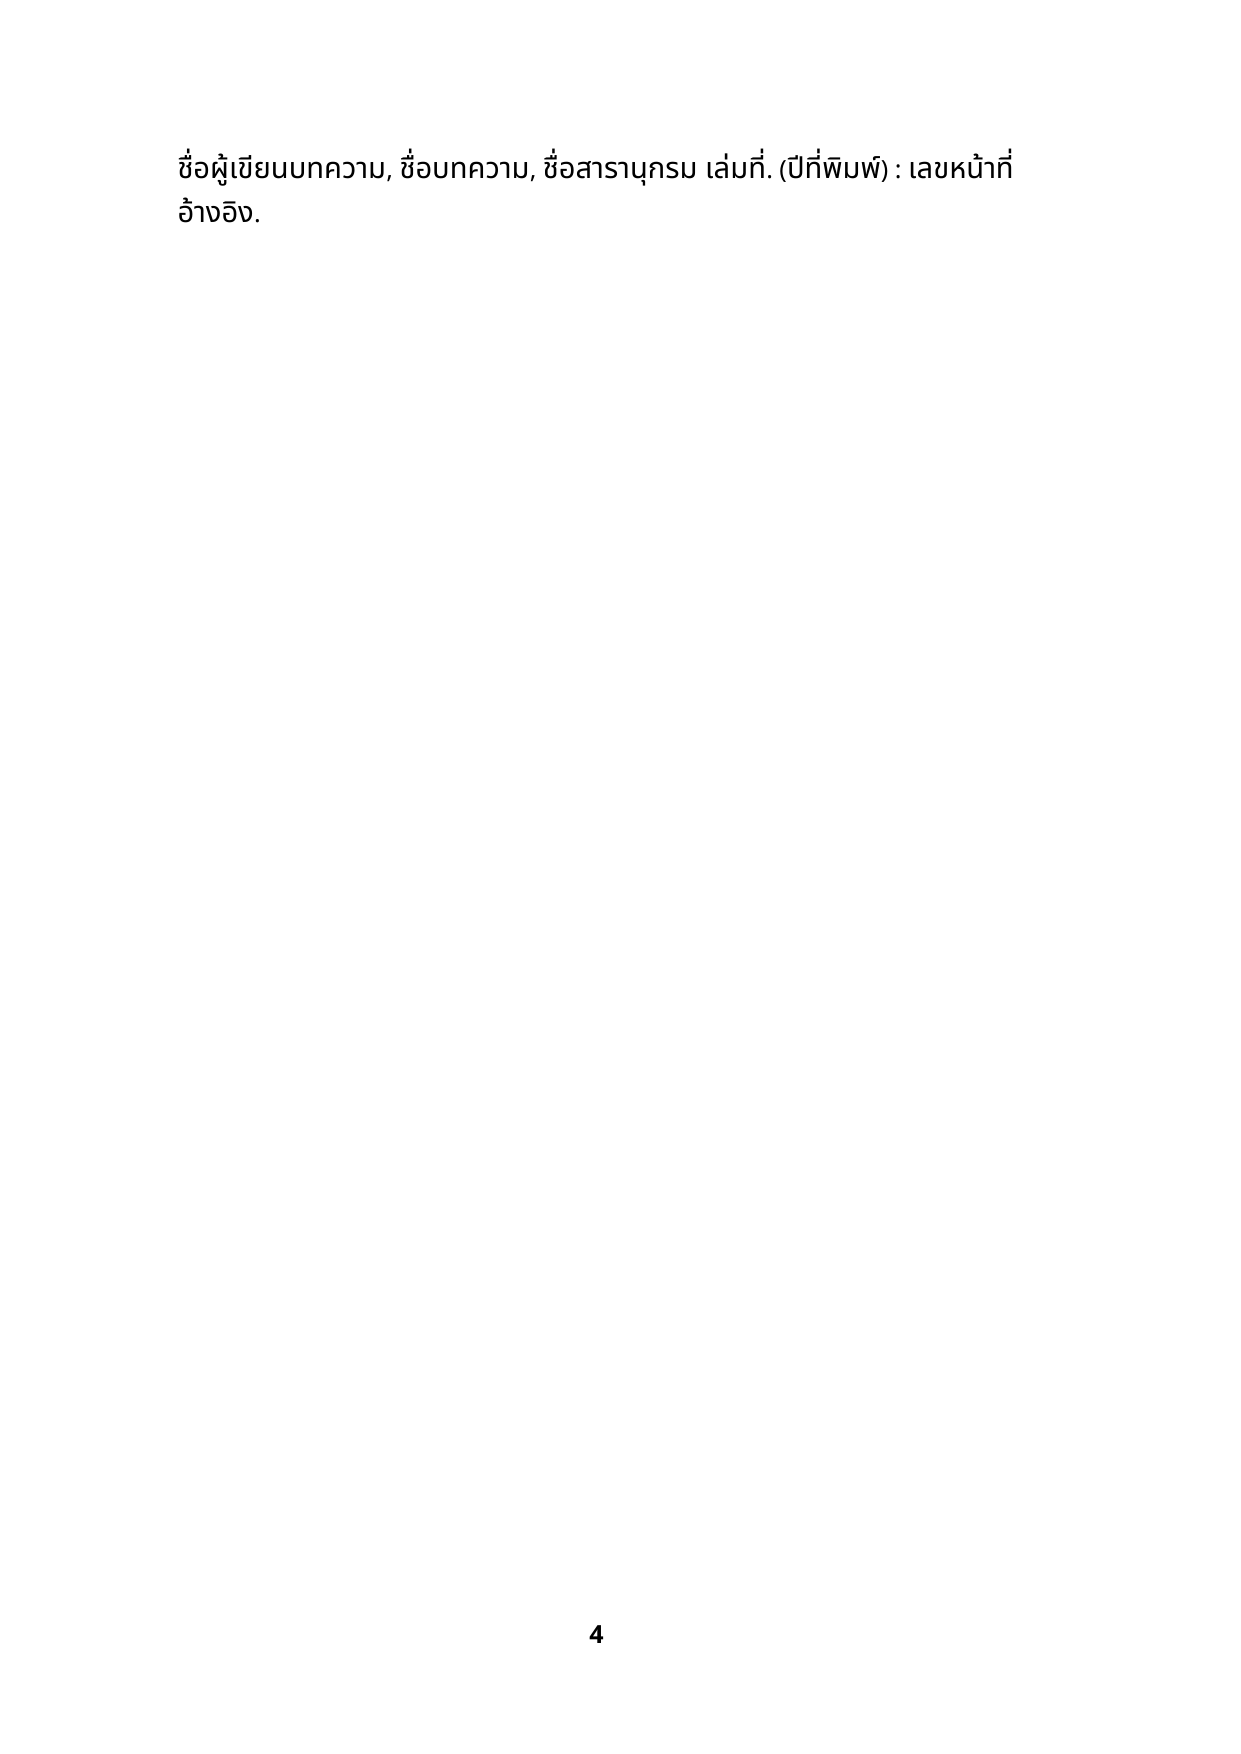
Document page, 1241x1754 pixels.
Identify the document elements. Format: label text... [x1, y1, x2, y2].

text ชื่อผู้เขียนบทความ, ชื่อบทความ, ชื่อสารานุกรม เล่มที่. (ปีที่พิมพ์) : เลขหน้าที่อ้างอิง. [177, 148, 1092, 236]
